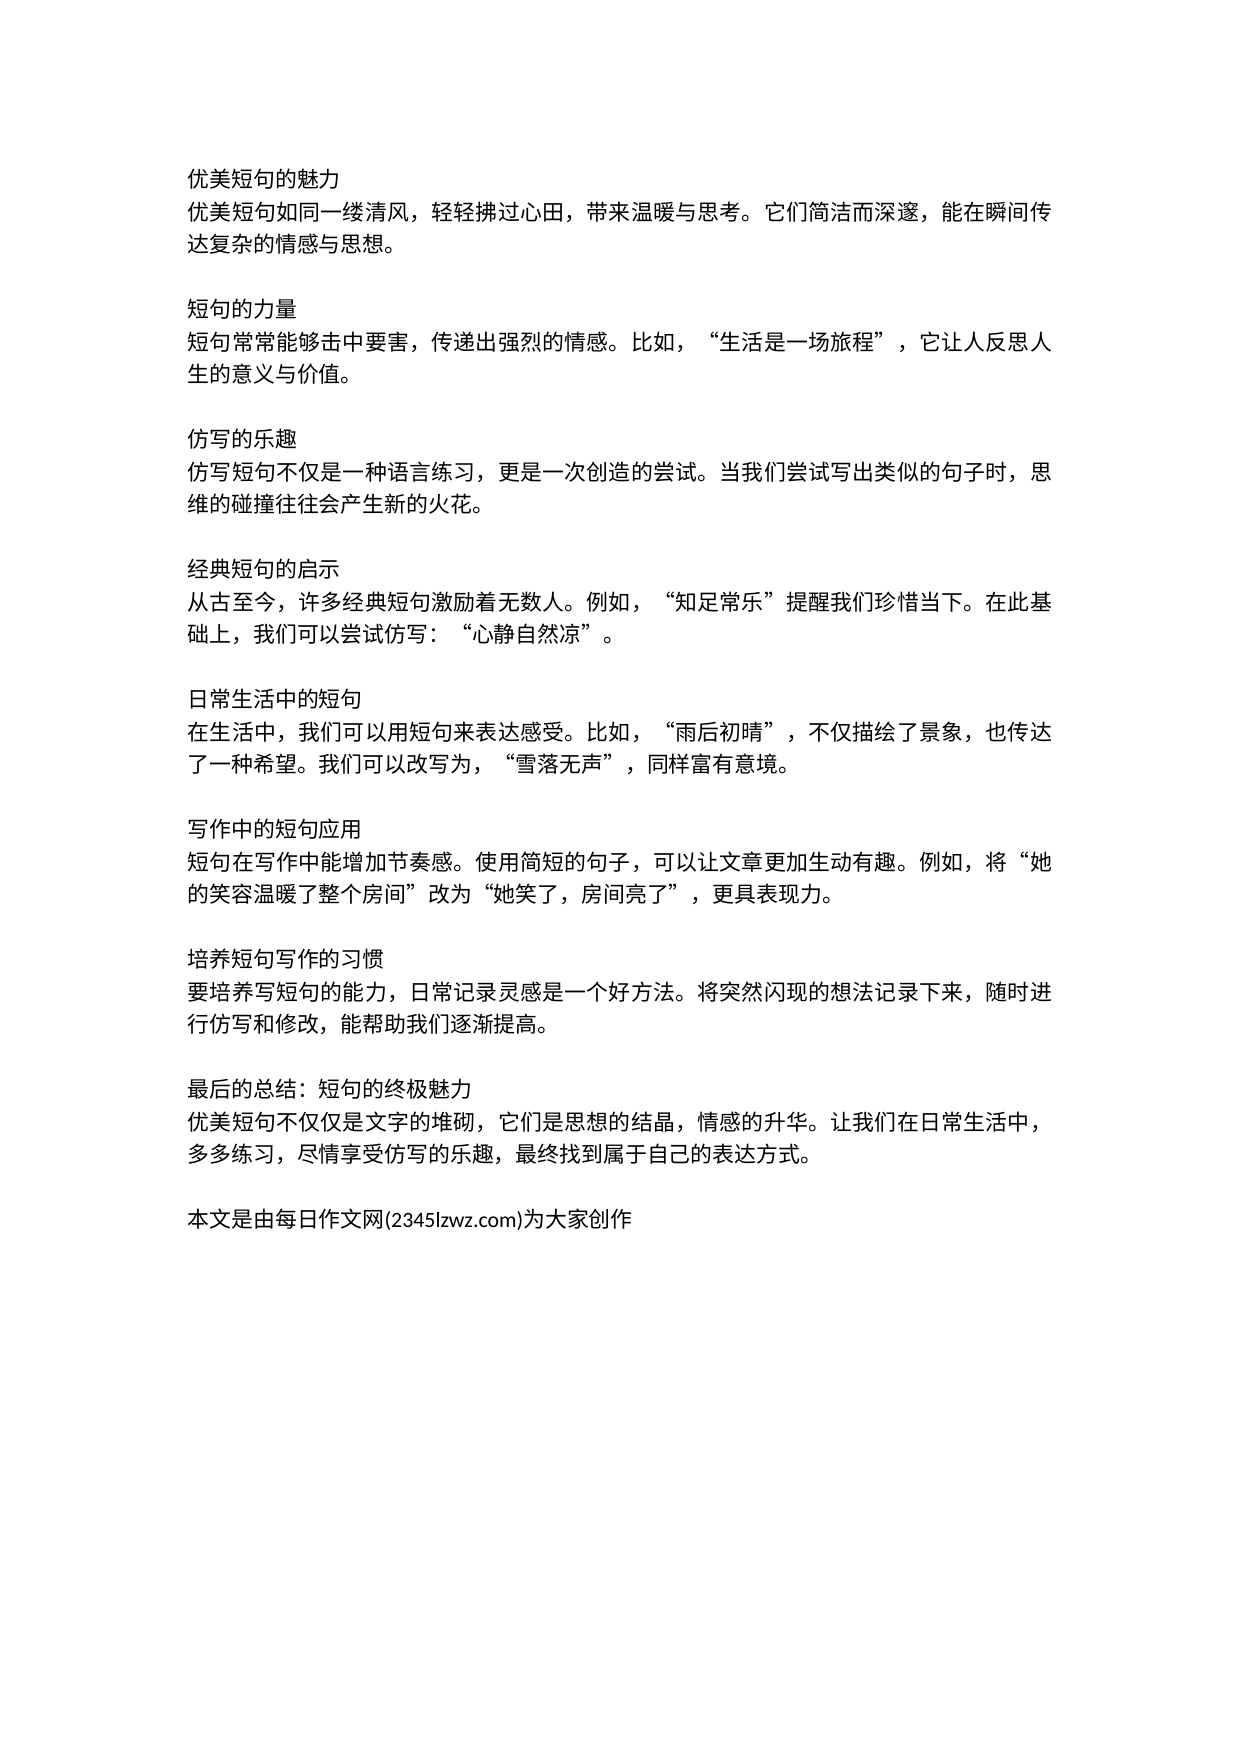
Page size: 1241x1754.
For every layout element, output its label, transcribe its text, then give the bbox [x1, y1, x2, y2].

text 日常生活中的短句 [187, 682, 1053, 714]
text 短句在写作中能增加节奏感。使用简短的句子，可以让文章更加生动有趣。例如，将“她的笑容温暖了整个房间”改为“她笑了，房间亮了”，更具表现力。 [187, 844, 1053, 909]
text 培养短句写作的习惯 [187, 942, 1053, 974]
text 优美短句的魅力 [187, 162, 1053, 194]
text 短句的力量 [187, 292, 1053, 324]
text 从古至今，许多经典短句激励着无数人。例如，“知足常乐”提醒我们珍惜当下。在此基础上，我们可以尝试仿写：“心静自然凉”。 [187, 584, 1053, 649]
text 短句常常能够击中要害，传递出强烈的情感。比如，“生活是一场旅程”，它让人反思人生的意义与价值。 [187, 324, 1053, 389]
text 优美短句不仅仅是文字的堆砌，它们是思想的结晶，情感的升华。让我们在日常生活中，多多练习，尽情享受仿写的乐趣，最终找到属于自己的表达方式。 [187, 1104, 1053, 1169]
text 写作中的短句应用 [187, 812, 1053, 844]
text 最后的总结：短句的终极魅力 [187, 1072, 1053, 1104]
text 仿写的乐趣 [187, 422, 1053, 454]
text 经典短句的启示 [187, 552, 1053, 584]
text 仿写短句不仅是一种语言练习，更是一次创造的尝试。当我们尝试写出类似的句子时，思维的碰撞往往会产生新的火花。 [187, 454, 1053, 519]
text 优美短句如同一缕清风，轻轻拂过心田，带来温暖与思考。它们简洁而深邃，能在瞬间传达复杂的情感与思想。 [187, 194, 1053, 259]
text 要培养写短句的能力，日常记录灵感是一个好方法。将突然闪现的想法记录下来，随时进行仿写和修改，能帮助我们逐渐提高。 [187, 974, 1053, 1039]
text 在生活中，我们可以用短句来表达感受。比如，“雨后初晴”，不仅描绘了景象，也传达了一种希望。我们可以改写为，“雪落无声”，同样富有意境。 [187, 714, 1053, 779]
text 本文是由每日作文网(2345lzwz.com)为大家创作 [187, 1202, 1053, 1234]
